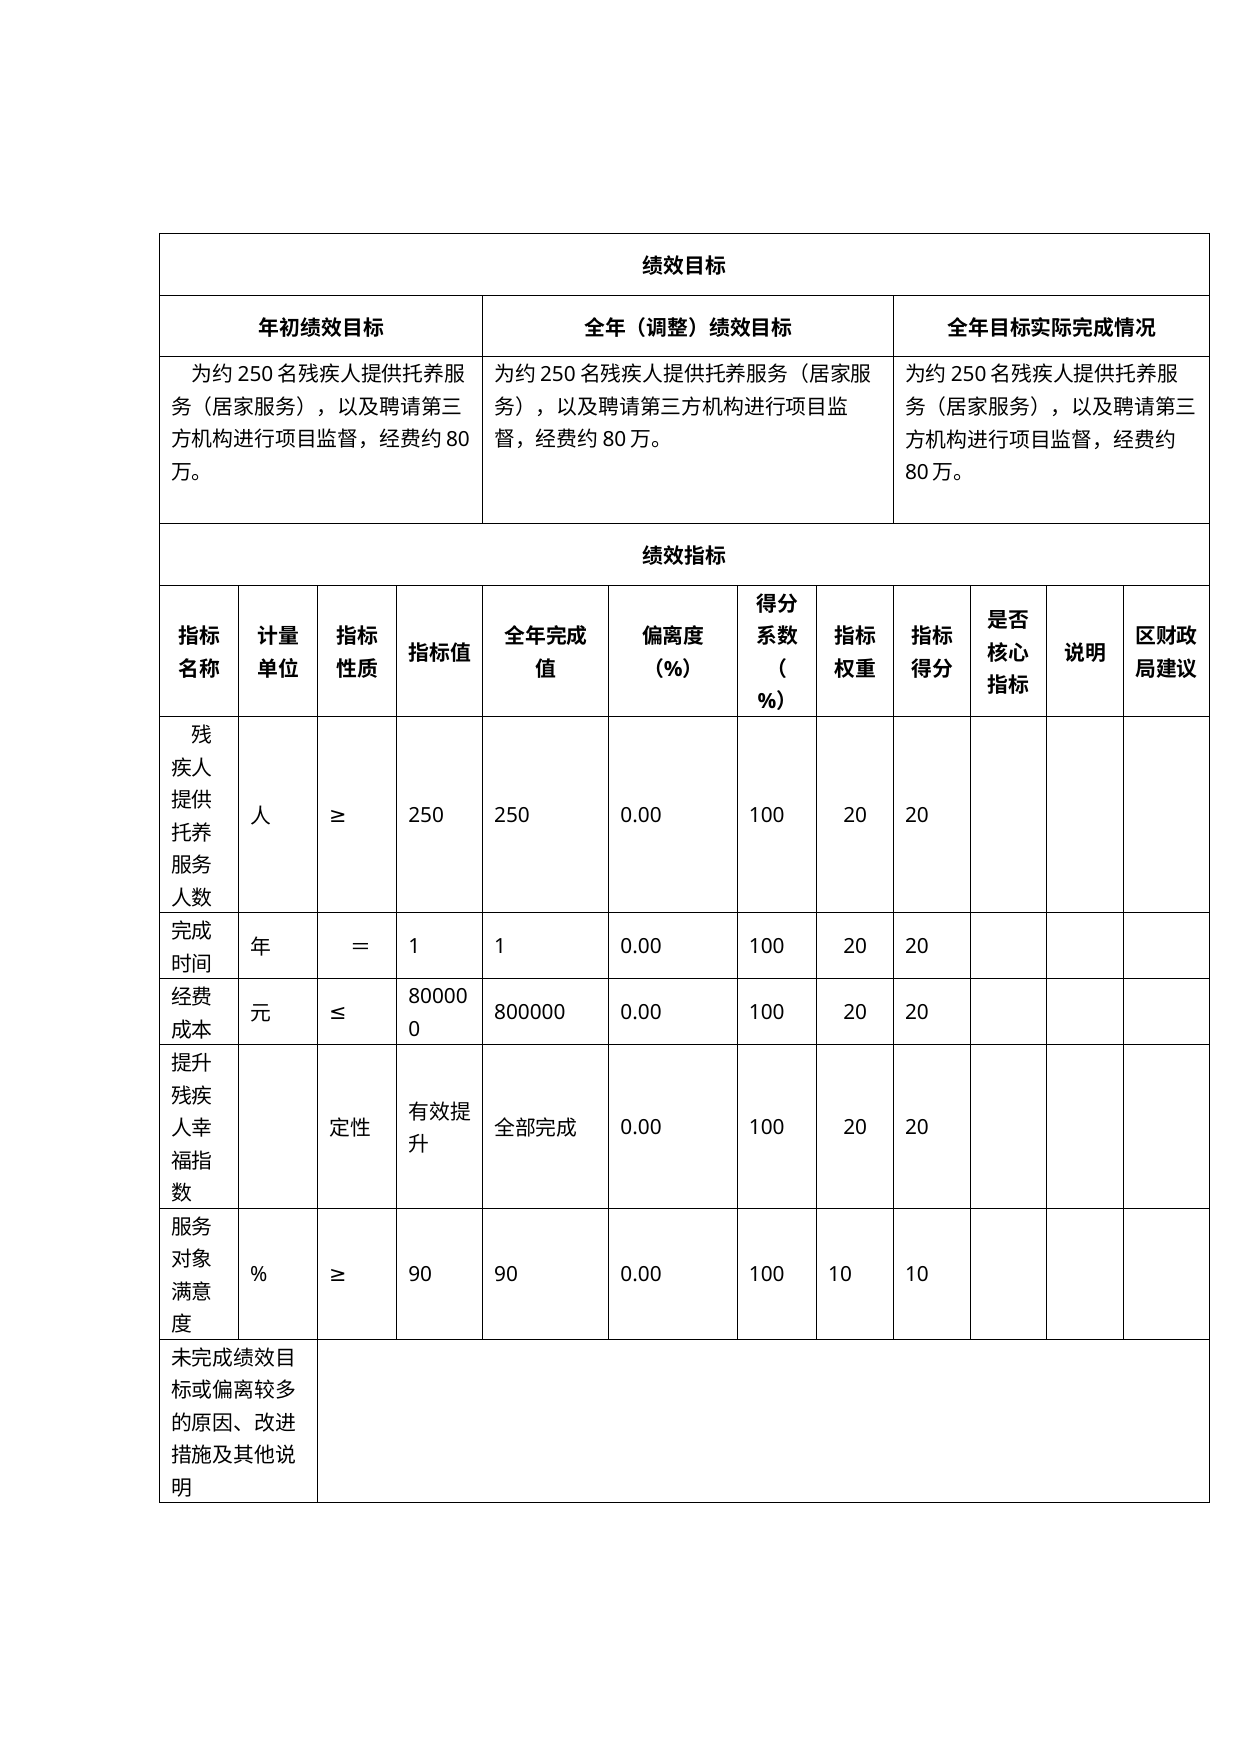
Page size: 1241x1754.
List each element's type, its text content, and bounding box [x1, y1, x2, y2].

table_cell 0.00 [609, 1209, 737, 1339]
table_cell 年初绩效目标 [160, 296, 482, 356]
table_cell 服务对象满意度 [160, 1209, 238, 1339]
table_cell 0.00 [609, 979, 737, 1044]
table_cell 偏离度（%） [609, 586, 737, 716]
table_cell 得分系数（%） [738, 586, 816, 716]
table_cell 100 [738, 979, 816, 1044]
table_cell [1047, 1045, 1123, 1208]
table_cell 100 [738, 1209, 816, 1339]
table_cell ≥ [318, 717, 396, 912]
table_cell 经费成本 [160, 979, 238, 1044]
table_cell [971, 1209, 1046, 1339]
table_cell 说明 [1047, 586, 1123, 716]
table_cell [971, 1045, 1046, 1208]
table_cell 10 [894, 1209, 970, 1339]
table_cell 20 [894, 913, 970, 978]
table_cell 20 [817, 913, 893, 978]
table_cell 250 [483, 717, 608, 912]
table_cell 指标名称 [160, 586, 238, 716]
table_cell 全部完成 [483, 1045, 608, 1208]
table_cell [318, 1340, 1209, 1502]
table_cell [1124, 913, 1209, 978]
table_cell [1047, 979, 1123, 1044]
table_cell 区财政局建议 [1124, 586, 1209, 716]
table_cell 20 [894, 717, 970, 912]
table_cell 250 [397, 717, 482, 912]
table_cell 20 [894, 979, 970, 1044]
table_cell 完成时间 [160, 913, 238, 978]
table_cell [1047, 717, 1123, 912]
table_cell [239, 1045, 317, 1208]
table_cell [971, 913, 1046, 978]
table_cell 0.00 [609, 913, 737, 978]
table_cell 20 [817, 717, 893, 912]
table_cell 90 [483, 1209, 608, 1339]
table_cell 10 [817, 1209, 893, 1339]
table_cell 100 [738, 913, 816, 978]
table_cell 800000 [397, 979, 482, 1044]
table_cell ≤ [318, 979, 396, 1044]
table_cell 残疾人提供托养服务人数 [160, 717, 238, 912]
table_cell 90 [397, 1209, 482, 1339]
table_cell 1 [483, 913, 608, 978]
table_cell 全年完成值 [483, 586, 608, 716]
table_cell 20 [894, 1045, 970, 1208]
table_cell [1124, 1209, 1209, 1339]
table_cell 全年目标实际完成情况 [894, 296, 1209, 356]
table_cell 为约250名残疾人提供托养服务（居家服务），以及聘请第三方机构进行项目监督，经费约80万。 [160, 357, 482, 522]
table_cell 0.00 [609, 717, 737, 912]
table_cell 0.00 [609, 1045, 737, 1208]
table_cell 全年（调整）绩效目标 [483, 296, 893, 356]
table_cell 有效提升 [397, 1045, 482, 1208]
table_cell 是否核心指标 [971, 586, 1046, 716]
table_cell 指标性质 [318, 586, 396, 716]
table_cell 为约250名残疾人提供托养服务（居家服务），以及聘请第三方机构进行项目监督，经费约80万。 [483, 357, 893, 522]
table_cell 指标值 [397, 586, 482, 716]
table_cell 100 [738, 717, 816, 912]
table_cell 800000 [483, 979, 608, 1044]
table_cell 20 [817, 979, 893, 1044]
table_cell 20 [817, 1045, 893, 1208]
table_cell 人 [239, 717, 317, 912]
table_cell 绩效指标 [160, 524, 1209, 585]
table_cell ＝ [318, 913, 396, 978]
table_cell 1 [397, 913, 482, 978]
table_cell 为约250名残疾人提供托养服务（居家服务），以及聘请第三方机构进行项目监督，经费约80万。 [894, 357, 1209, 522]
table_cell 定性 [318, 1045, 396, 1208]
table_cell 指标权重 [817, 586, 893, 716]
table_cell ≥ [318, 1209, 396, 1339]
table_cell [1124, 979, 1209, 1044]
table_cell 100 [738, 1045, 816, 1208]
table_cell [1047, 913, 1123, 978]
table_cell [1047, 1209, 1123, 1339]
table_cell 指标得分 [894, 586, 970, 716]
table_cell [971, 717, 1046, 912]
table_cell 计量单位 [239, 586, 317, 716]
table_cell [971, 979, 1046, 1044]
table_cell [1124, 1045, 1209, 1208]
table_cell [1124, 717, 1209, 912]
table_cell % [239, 1209, 317, 1339]
table_cell 元 [239, 979, 317, 1044]
table_cell 未完成绩效目标或偏离较多的原因、改进措施及其他说明 [160, 1340, 317, 1502]
table_cell 绩效目标 [160, 234, 1209, 295]
table_cell 提升残疾人幸福指数 [160, 1045, 238, 1208]
table_cell 年 [239, 913, 317, 978]
